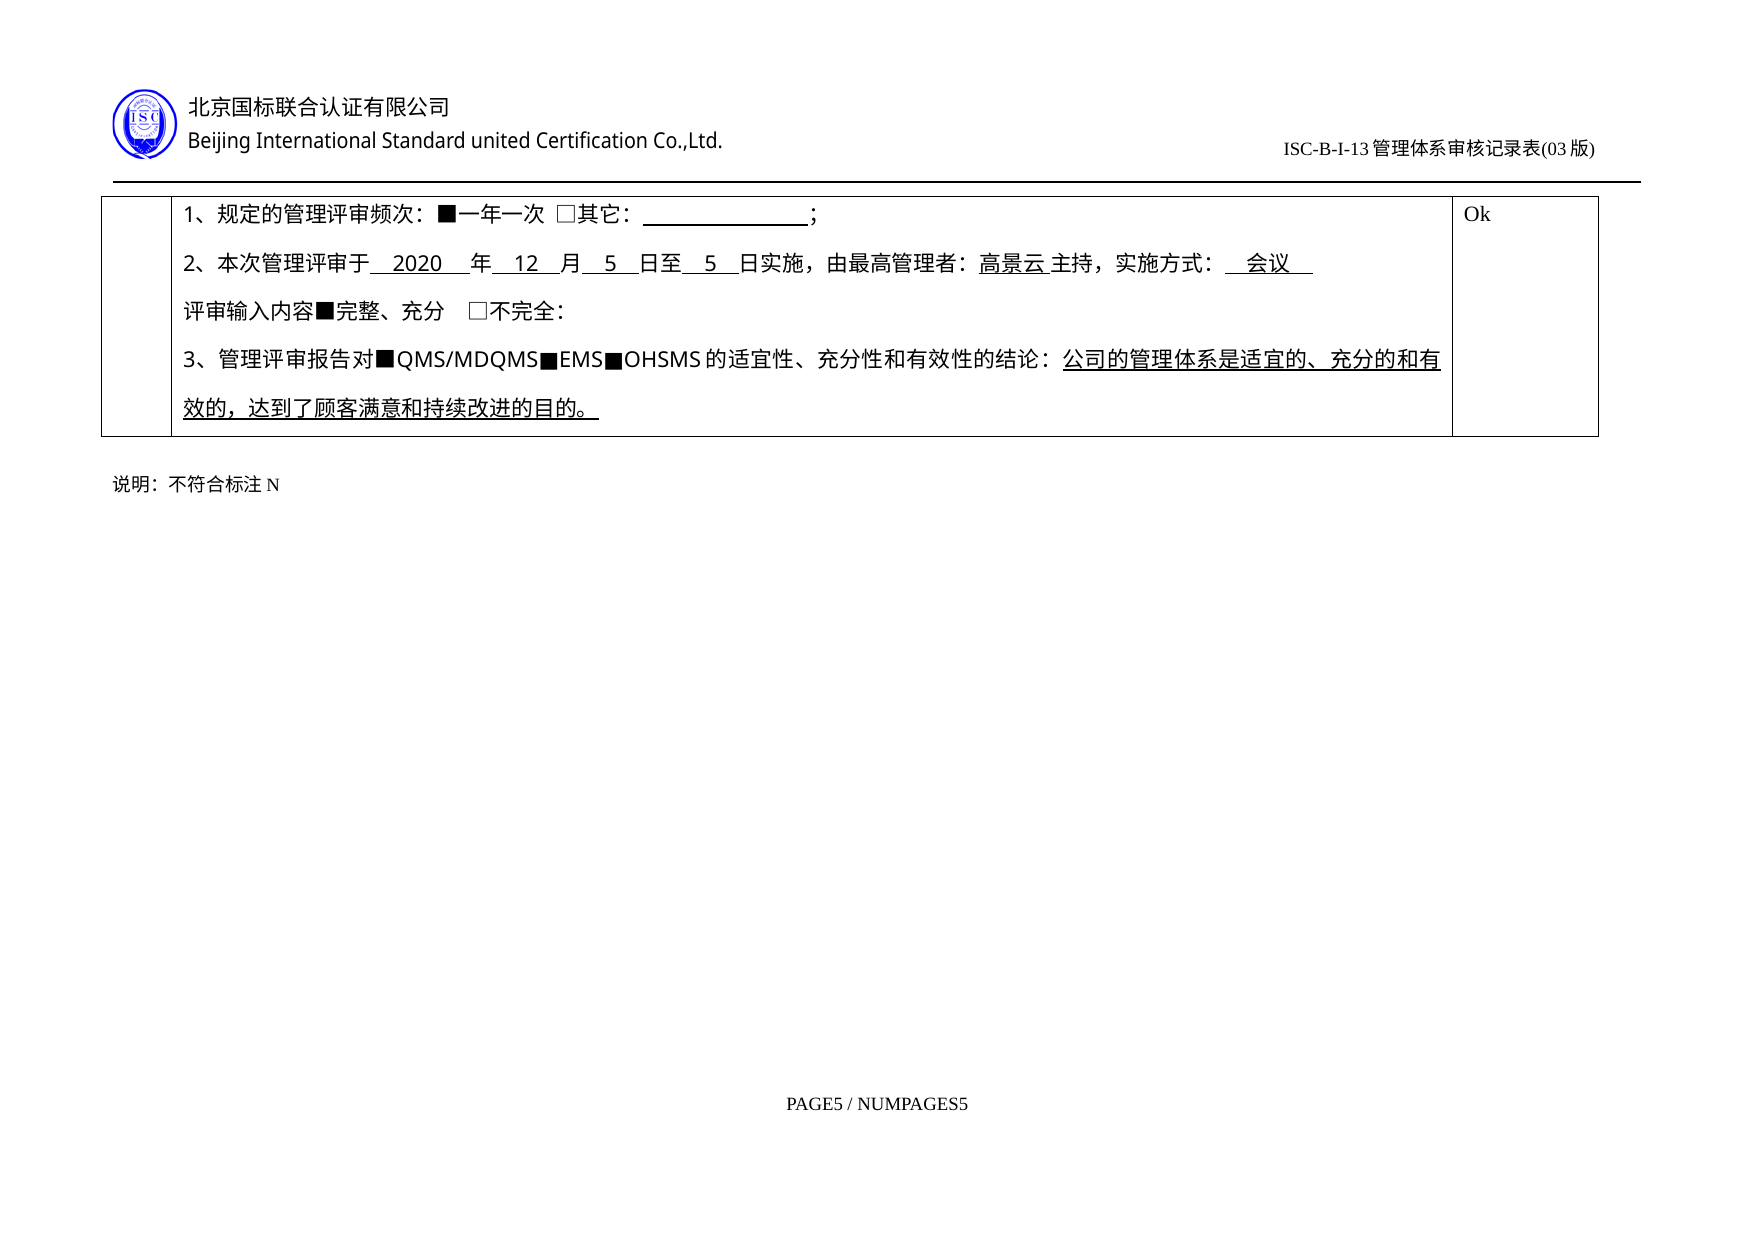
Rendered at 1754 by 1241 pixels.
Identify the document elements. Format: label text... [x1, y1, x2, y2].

picture [112, 89, 180, 158]
table_cell 5 [102, 197, 171, 436]
table_cell Ok [1453, 197, 1598, 436]
text 说明：不符合标注N [112, 469, 1641, 496]
table_cell 规定的管理评审频次：■一年一次 □其它： ； 本次管理评审于 2020 年 12 月 5 日至 5 日实施，由最高管理者：高景云 主持，实施方式： 会议 评审输入内容■完整、充分 □不完全： 3、管理评审报告对■QMS/MDQMS■EMS■OHSMS的适宜性、充分性和有效性的结论：公司的管理体系是适宜的、充分的和有效的，达到了顾客满意和持续改进的目的。 [172, 197, 1452, 436]
